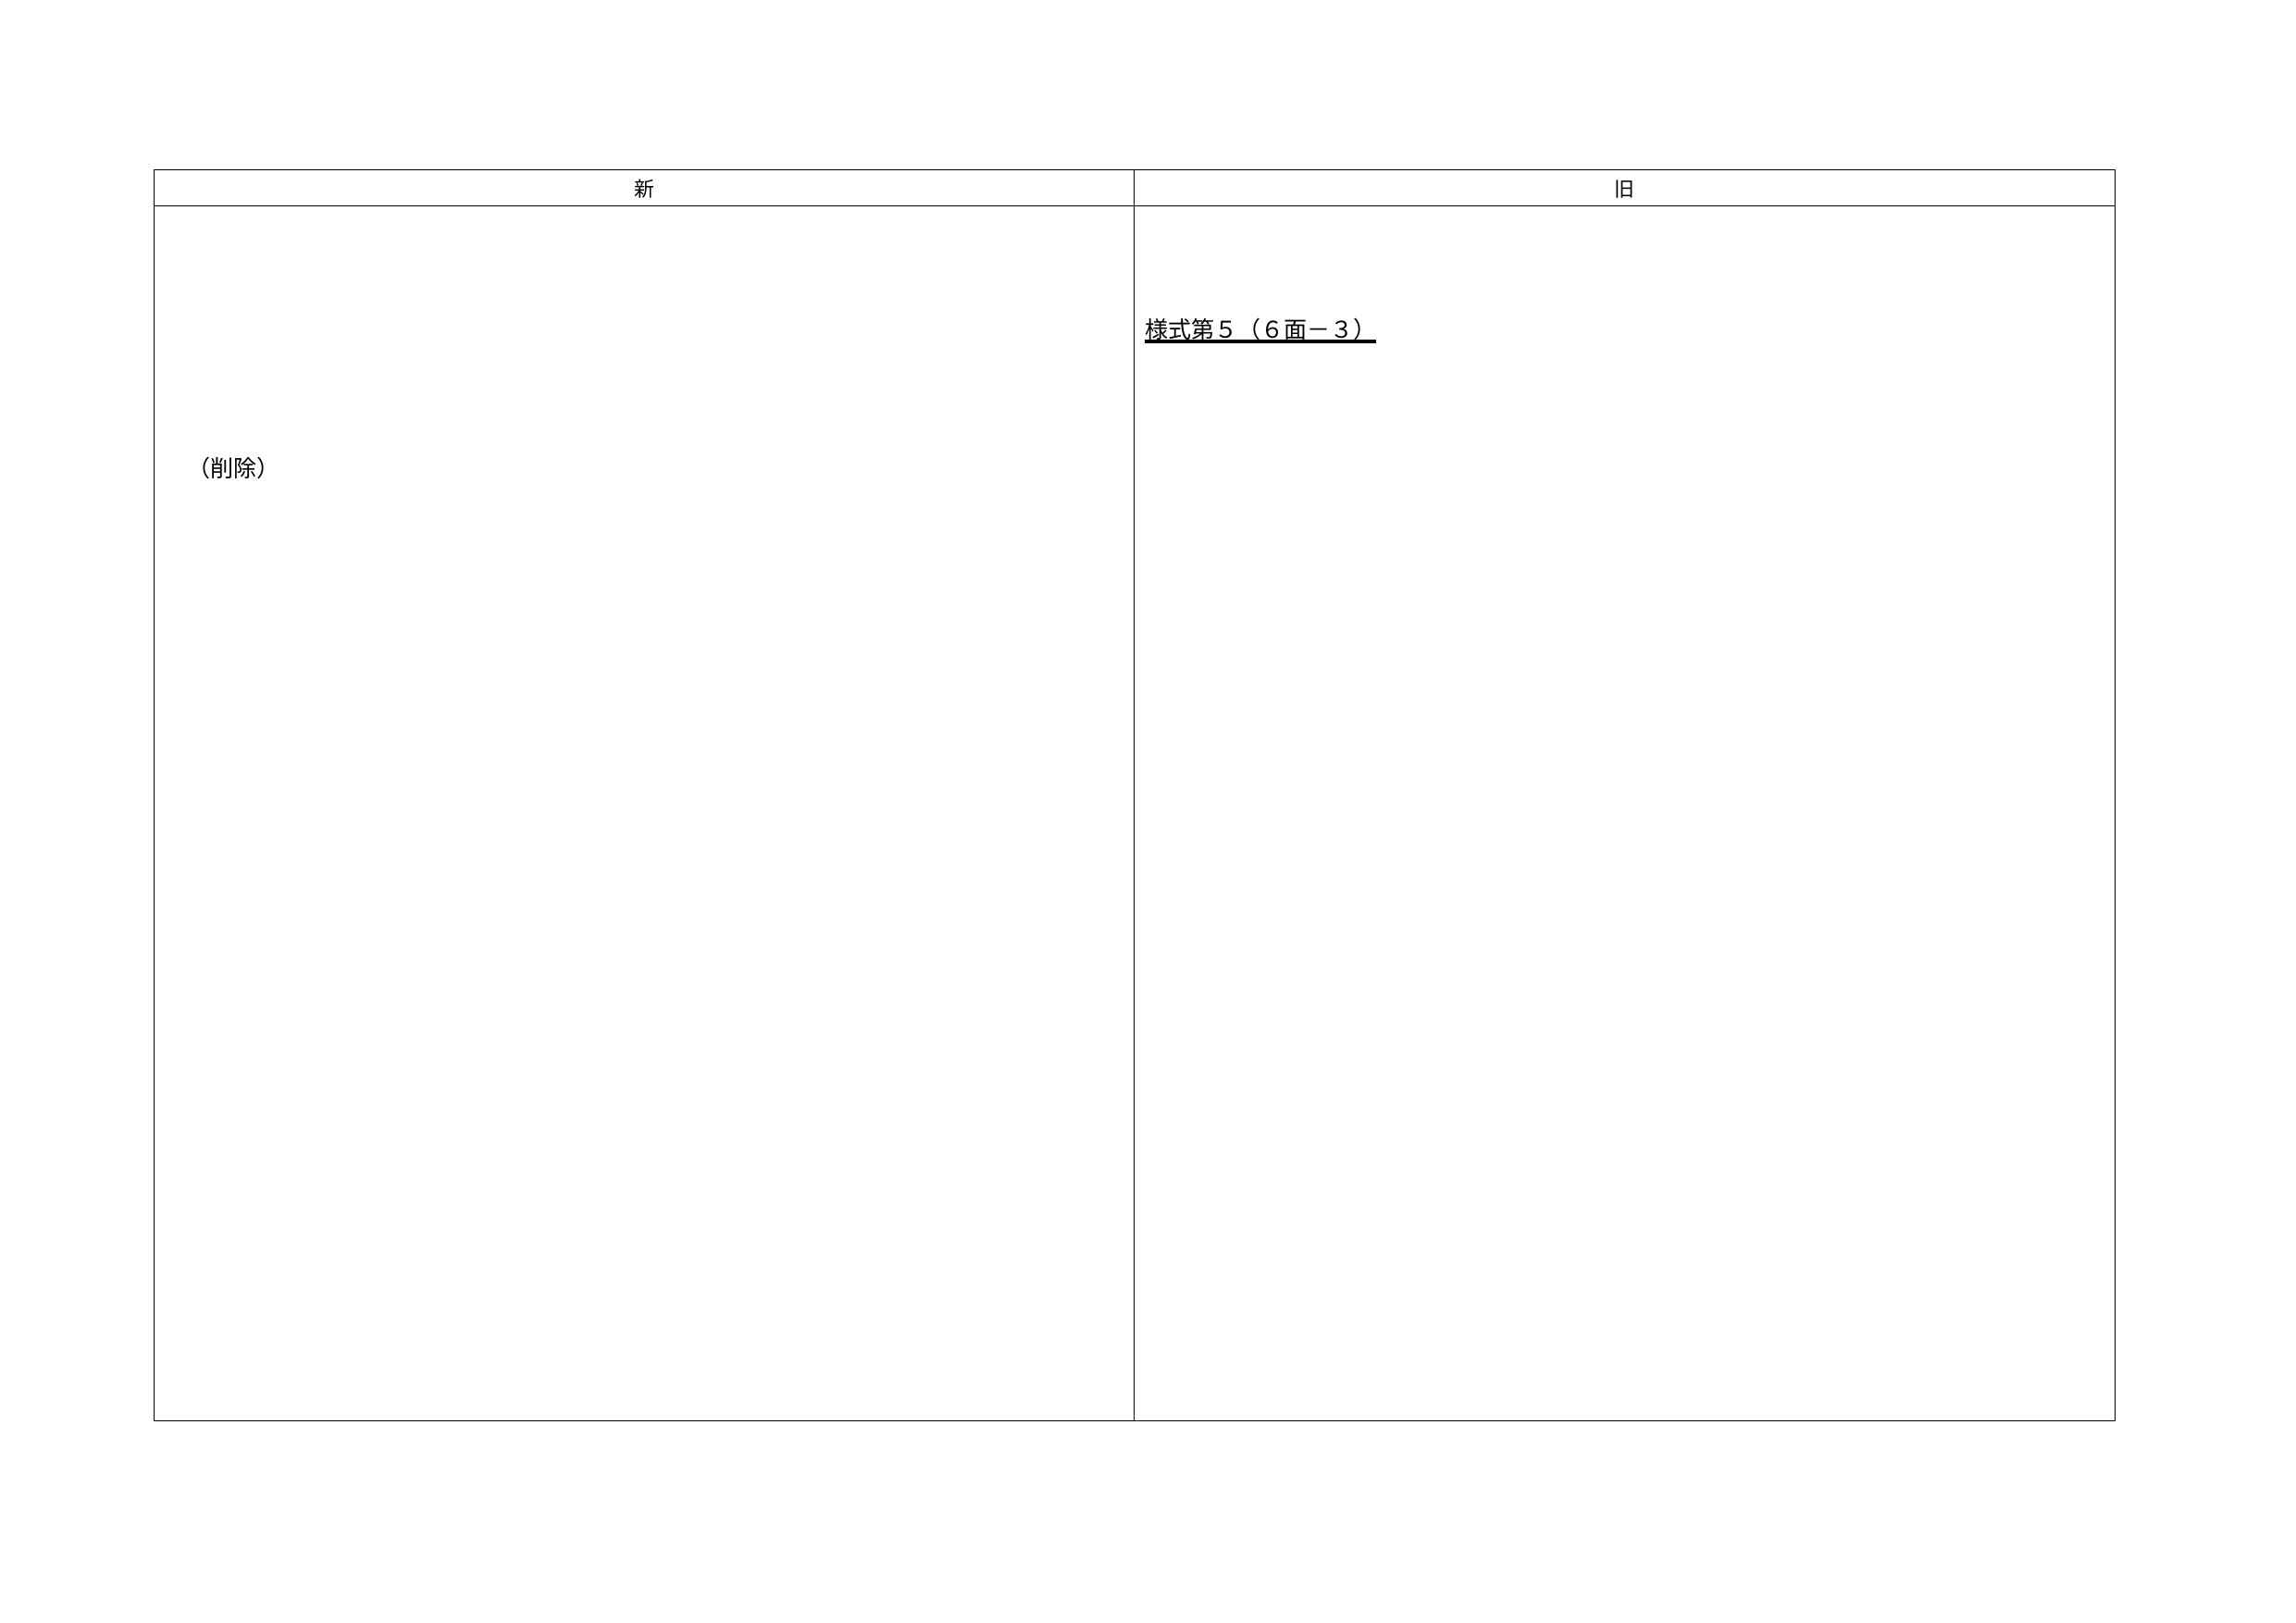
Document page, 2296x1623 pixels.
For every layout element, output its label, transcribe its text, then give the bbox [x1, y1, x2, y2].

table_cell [155, 206, 1134, 1420]
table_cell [1135, 206, 2115, 1420]
table_header 旧 [1135, 170, 2115, 205]
table_header 新 [155, 170, 1134, 205]
